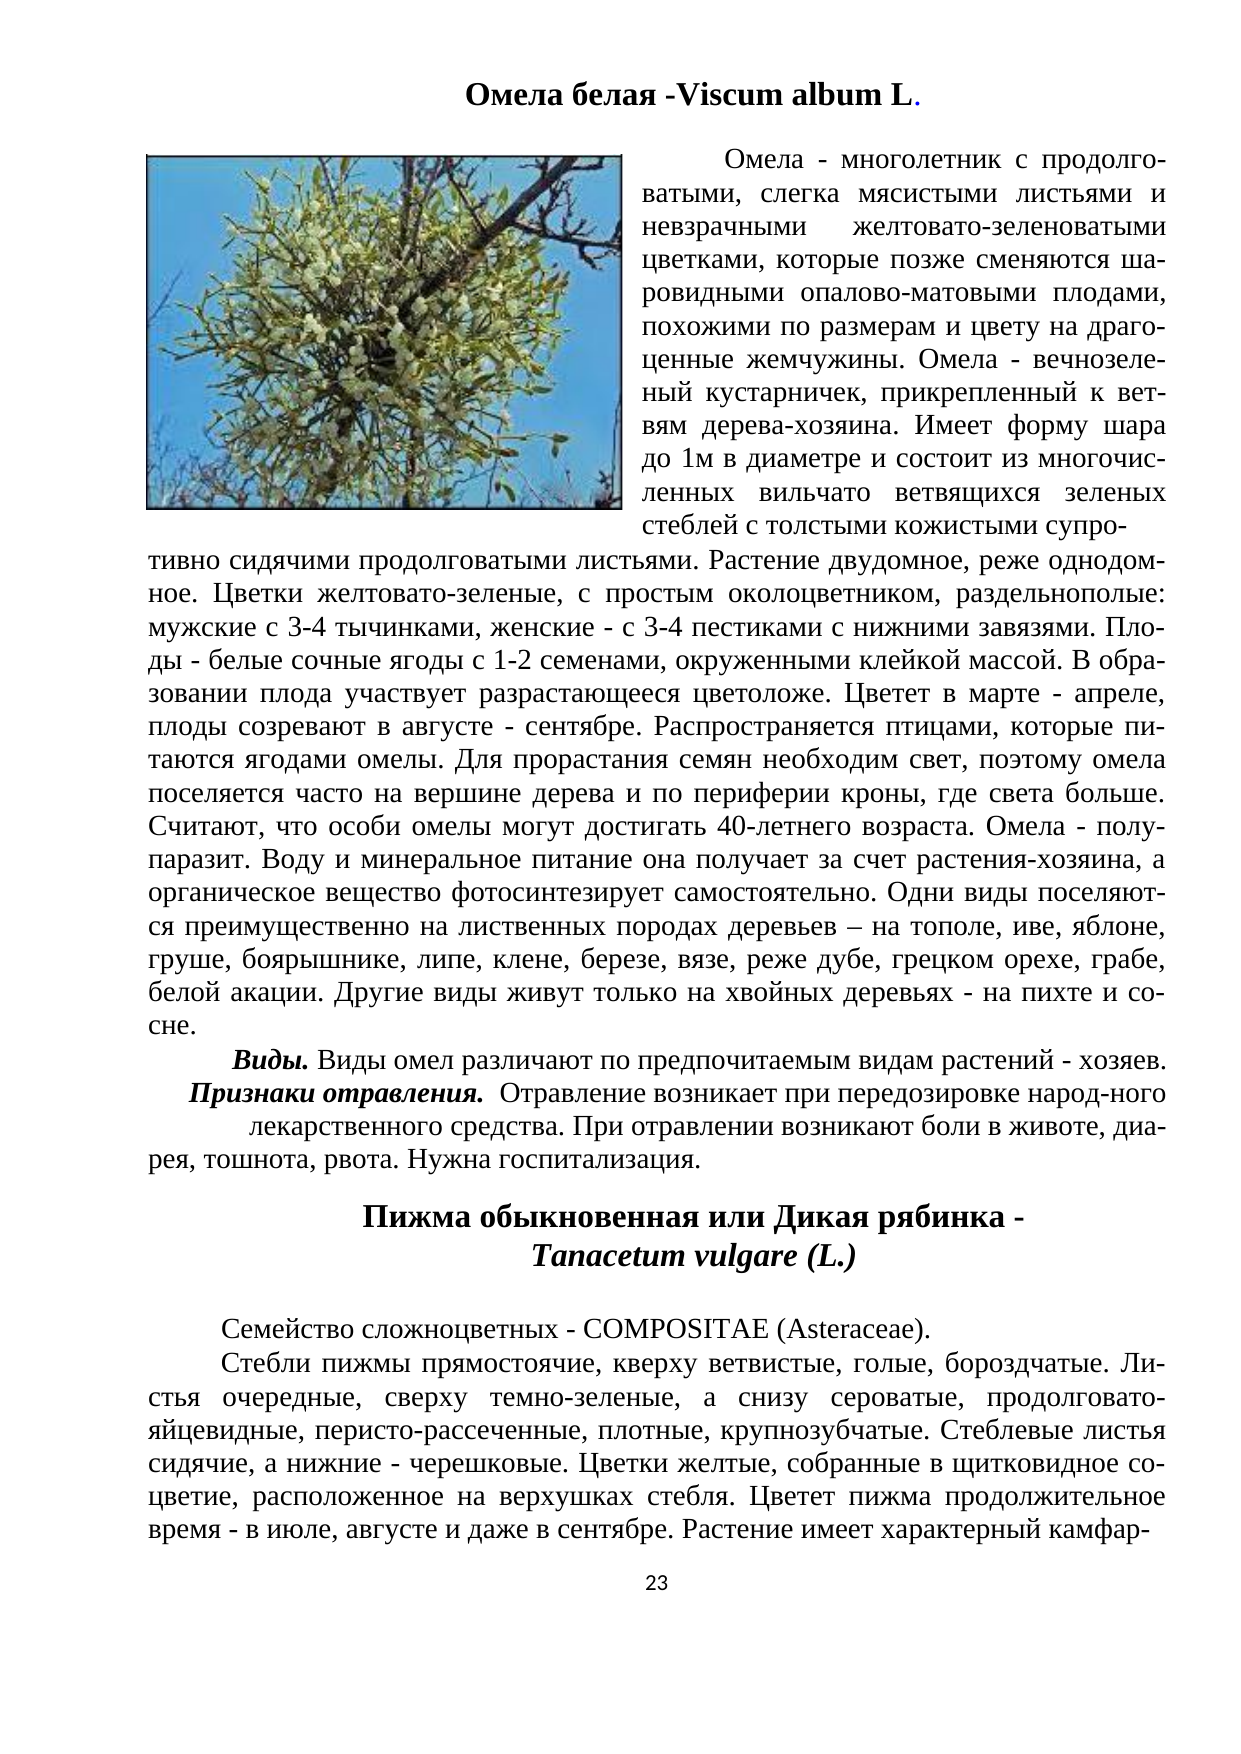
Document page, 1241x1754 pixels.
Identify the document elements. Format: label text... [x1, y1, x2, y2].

text Виды. Виды омел различают по предпочитаемым видам растений - хозяев. Признаки отравления. Отравление возникает при передозировке народ-ного лекарственного средства. При отравлении возникают боли в животе, диа- [148, 1043, 1167, 1142]
text Омела белая -Viscum album L. [464, 74, 1167, 112]
picture [146, 154, 623, 510]
text тивно сидячими продолговатыми листьями. Растение двудомное, реже однодом-ное. Цветки желтовато-зеленые, с простым околоцветником, раздельнополые: мужские с 3-4 тычинками, женские - с 3-4 пестиками с нижними завязями. Пло-ды - белые сочные ягоды с 1-2 семенами, окруженными клейкой массой. В обра-зовании плода участвует разрастающееся цветоложе. Цветет в марте - апреле, плоды созревают в августе - сентябре. Распространяется птицами, которые пи-таются ягодами омелы. Для прорастания семян необходим свет, поэтому омела поселяется часто на вершине дерева и по периферии кроны, где света больше. Считают, что особи омелы могут достигать 40-летнего возраста. Омела - полу-паразит. Воду и минеральное питание она получает за счет растения-хозяина, а органическое вещество фотосинтезирует самостоятельно. Одни виды поселяют-ся преимущественно на лиственных породах деревьев – на тополе, иве, яблоне, груше, боярышнике, липе, клене, березе, вязе, реже дубе, грецком орехе, грабе, белой акации. Другие виды живут только на хвойных деревьях - на пихте и со-сне. [148, 543, 1167, 1041]
text Tanacetum vulgare (L.) [148, 1235, 1239, 1273]
text рея, тошнота, рвота. Нужна госпитализация. [148, 1142, 1167, 1175]
text Омела - многолетник с продолго-ватыми, слегка мясистыми листьями и невзрачными желтовато-зеленоватыми цветками, которые позже сменяются ша-ровидными опалово-матовыми плодами, похожими по размерам и цвету на драго-ценные жемчужины. Омела - вечнозеле-ный кустарничек, прикрепленный к вет-вям дерева-хозяина. Имеет форму шара до 1м в диаметре и состоит из многочис-ленных вильчато ветвящихся зеленых стеблей с толстыми кожистыми супро- [642, 142, 1167, 541]
text Стебли пижмы прямостоячие, кверху ветвистые, голые, бороздчатые. Ли-стья очередные, сверху темно-зеленые, а снизу сероватые, продолговато-яйцевидные, перисто-рассеченные, плотные, крупнозубчатые. Стеблевые листья сидячие, а нижние - черешковые. Цветки желтые, собранные в щитковидное со-цветие, расположенное на верхушках стебля. Цветет пижма продолжительное время - в июле, августе и даже в сентябре. Растение имеет характерный камфар- [148, 1346, 1167, 1545]
text Семейство сложноцветных - COMPOSITAE (Asteraceae). [221, 1311, 1167, 1344]
text 23 [148, 1568, 1164, 1596]
text Пижма обыкновенная или Дикая рябинка - [148, 1196, 1239, 1235]
